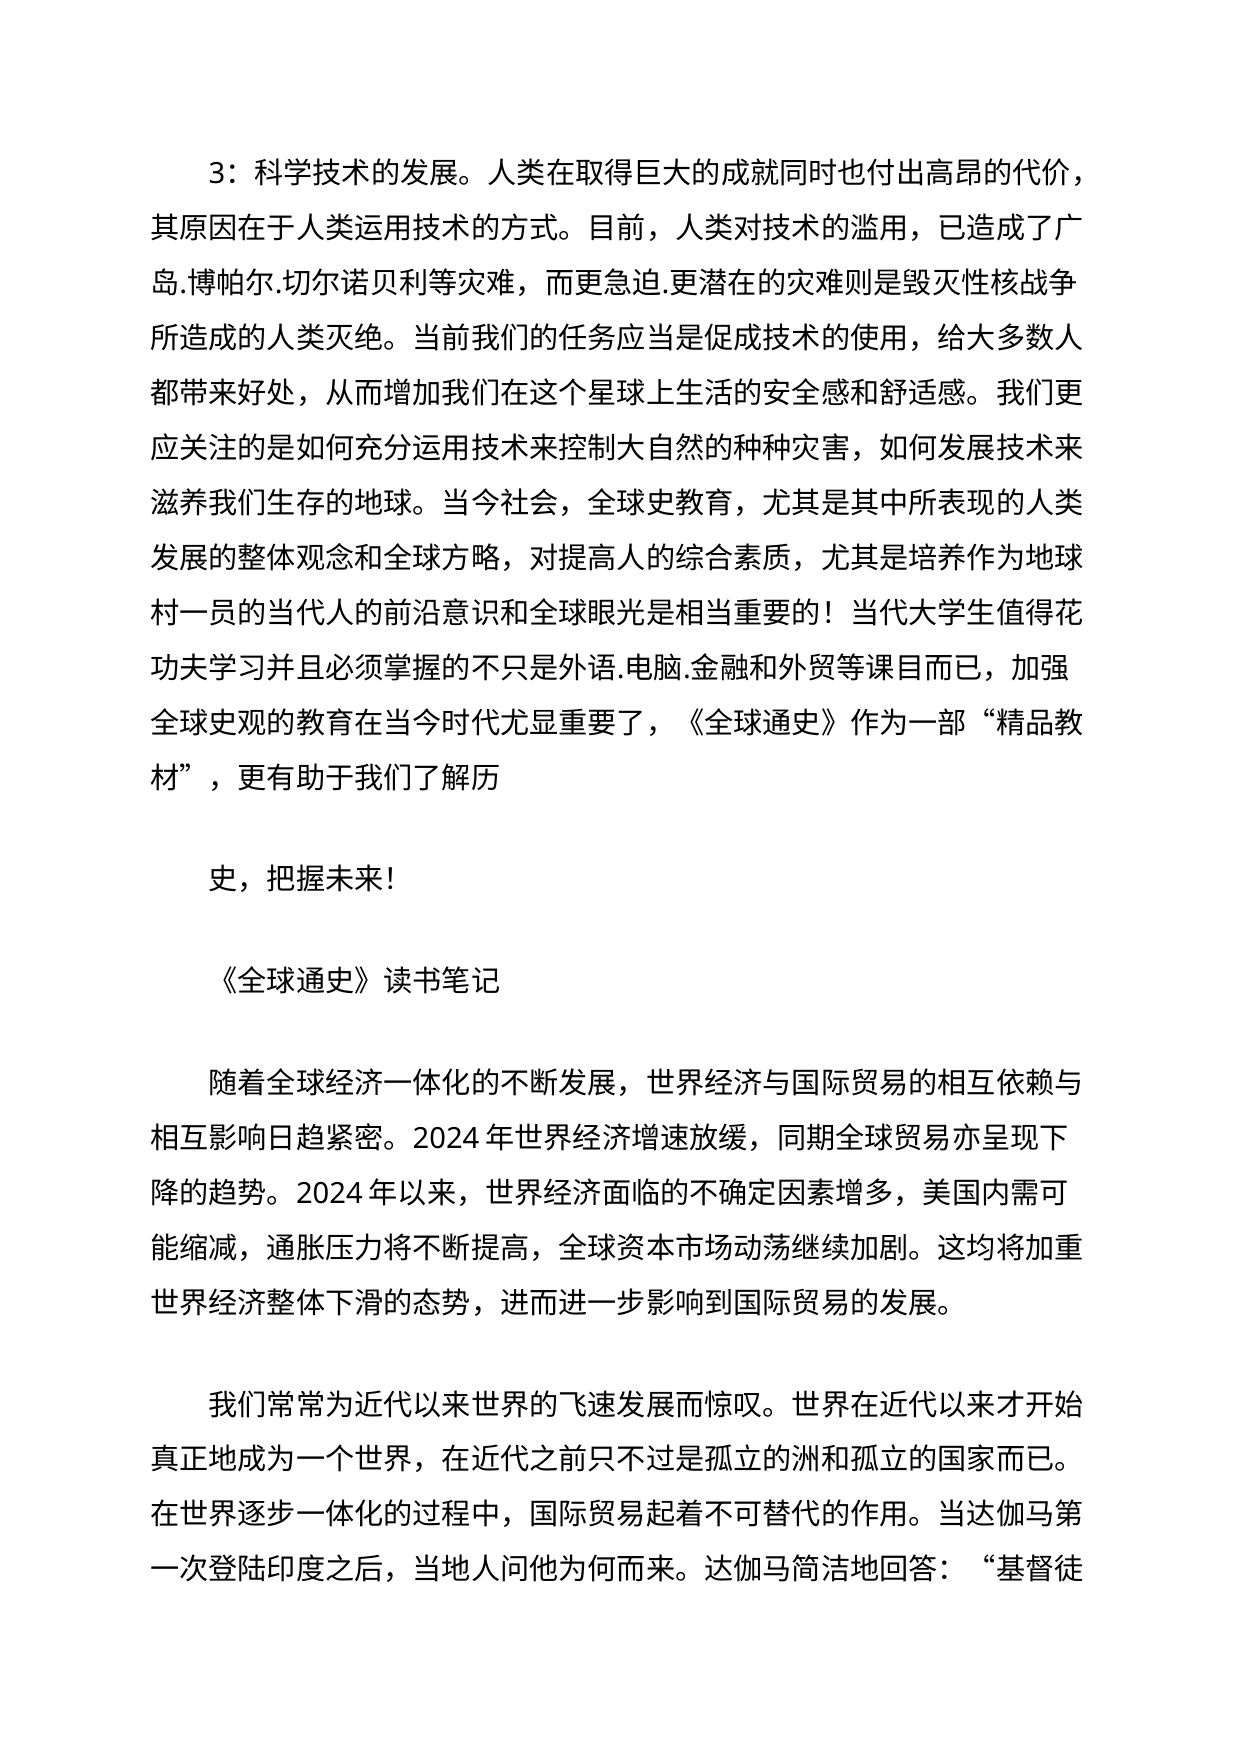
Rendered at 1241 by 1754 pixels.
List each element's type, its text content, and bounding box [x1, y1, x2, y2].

text 《全球通史》读书笔记 [150, 958, 1090, 1000]
text 随着全球经济一体化的不断发展，世界经济与国际贸易的相互依赖与相互影响日趋紧密。2024年世界经济增速放缓，同期全球贸易亦呈现下降的趋势。2024年以来，世界经济面临的不确定因素增多，美国内需可能缩减，通胀压力将不断提高，全球资本市场动荡继续加剧。这均将加重世界经济整体下滑的态势，进而进一步影响到国际贸易的发展。 [150, 1059, 1090, 1322]
text 3：科学技术的发展。人类在取得巨大的成就同时也付出高昂的代价，其原因在于人类运用技术的方式。目前，人类对技术的滥用，已造成了广岛.博帕尔.切尔诺贝利等灾难，而更急迫.更潜在的灾难则是毁灭性核战争所造成的人类灭绝。当前我们的任务应当是促成技术的使用，给大多数人都带来好处，从而增加我们在这个星球上生活的安全感和舒适感。我们更应关注的是如何充分运用技术来控制大自然的种种灾害，如何发展技术来滋养我们生存的地球。当今社会，全球史教育，尤其是其中所表现的人类发展的整体观念和全球方略，对提高人的综合素质，尤其是培养作为地球村一员的当代人的前沿意识和全球眼光是相当重要的！当代大学生值得花功夫学习并且必须掌握的不只是外语.电脑.金融和外贸等课目而已，加强全球史观的教育在当今时代尤显重要了，《全球通史》作为一部“精品教材”，更有助于我们了解历 [150, 150, 1090, 796]
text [150, 1381, 1090, 1588]
text 史，把握未来！ [150, 856, 1090, 898]
